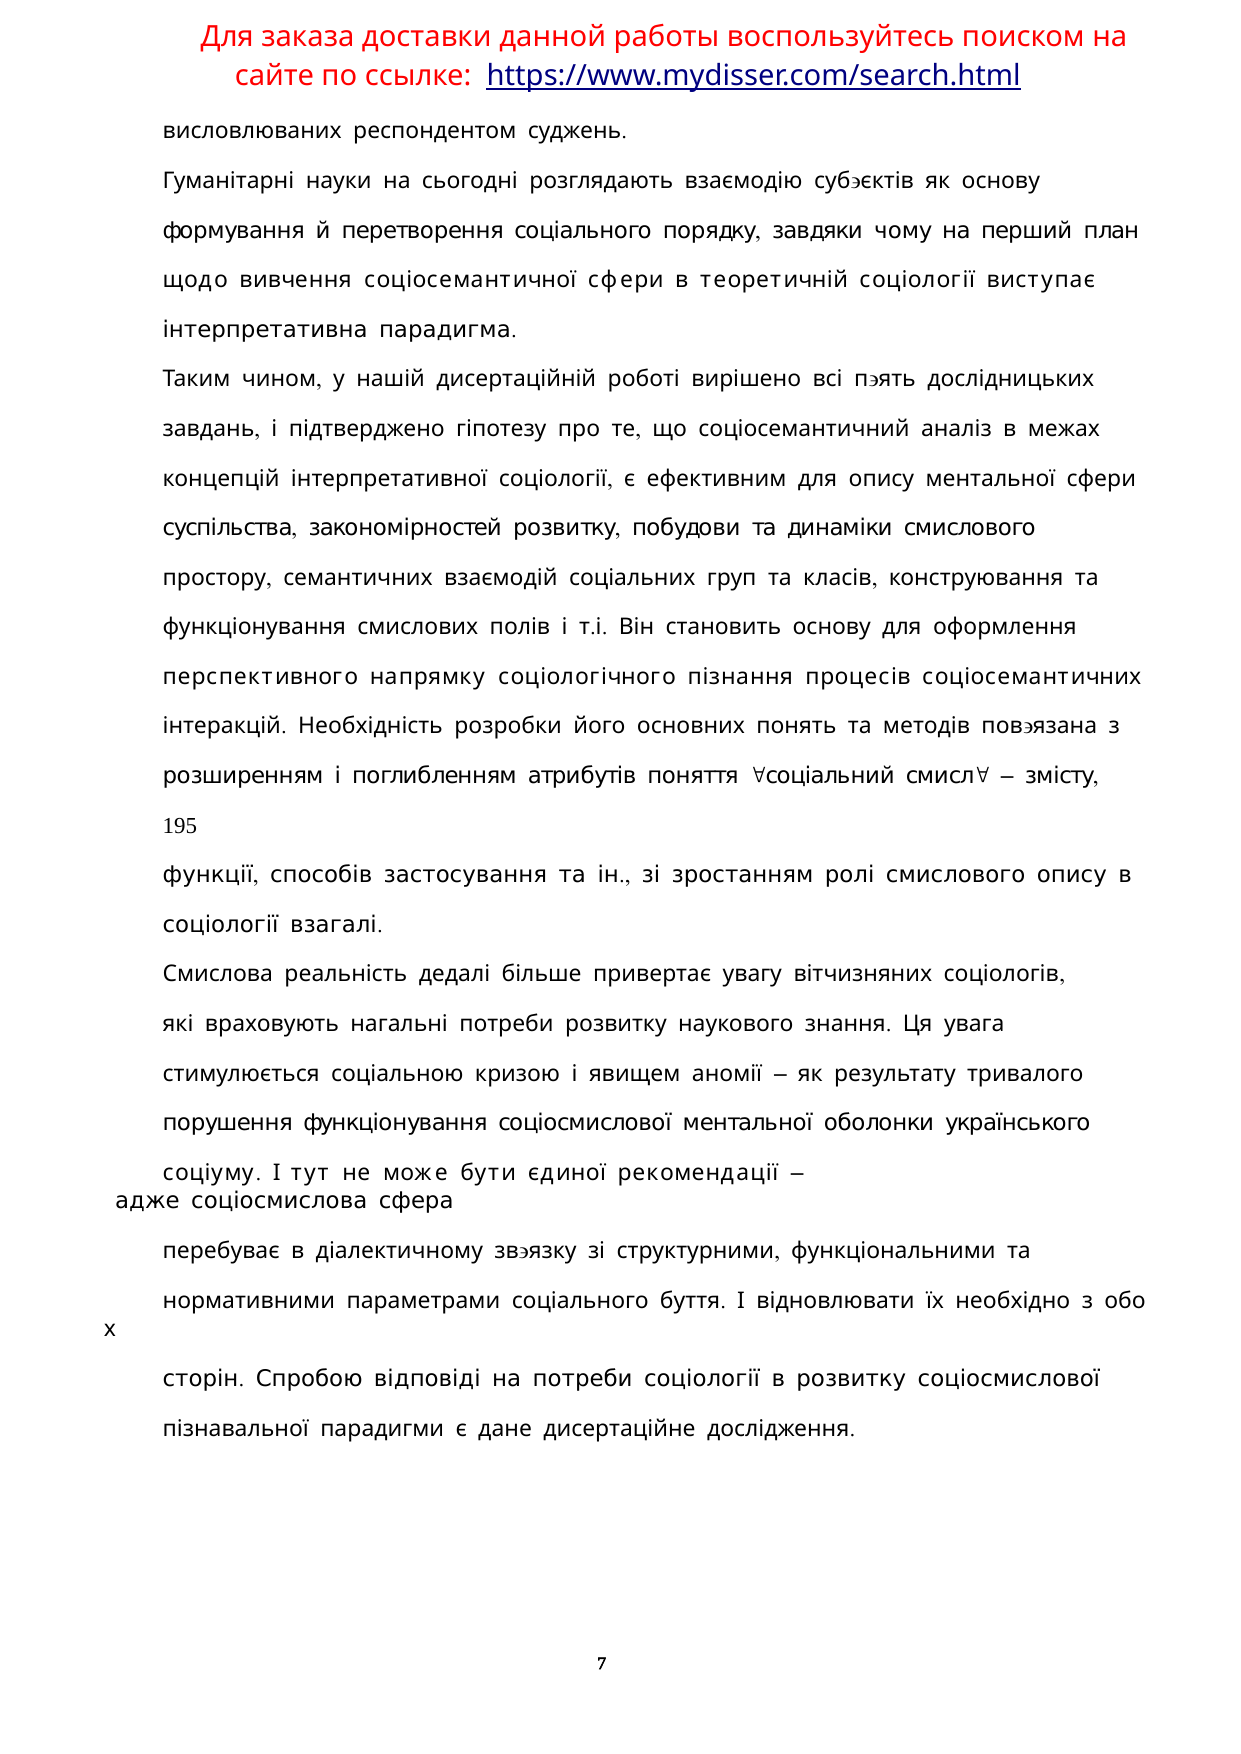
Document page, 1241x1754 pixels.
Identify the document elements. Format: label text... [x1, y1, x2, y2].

text перебуваєвдіалектичномузвязкузіструктурнимифункціональнимита [103, 1234, 1152, 1263]
text перспективногонапрямкусоціологічногопізнанняпроцесівсоціосемантичних [103, 660, 1152, 689]
text Смисловареальністьдедалібільшепривертаєувагувітчизнянихсоціологів [103, 958, 1152, 987]
text просторусемантичнихвзаємодійсоціальнихгруптакласівконструюваннята [103, 561, 1152, 590]
text концепційінтерпретативноїсоціологіїєефективнимдляописументальноїсфери [103, 462, 1152, 491]
text висловлюванихреспондентомсуджень [103, 115, 1152, 144]
text пізнавальноїпарадигмиєданедисертаційнедослідження [103, 1412, 1152, 1441]
text формуванняйперетвореннясоціальногопорядкузавдякичомунапершийплан [103, 214, 1152, 243]
text нормативнимипараметрамисоціальногобуттяІвідновлюватиїхнеобхіднозобох [103, 1284, 1152, 1342]
text соціумуІтутнеможебутиєдиноїрекомендації–аджесоціосмисловасфера [103, 1156, 1152, 1214]
text стимулюєтьсясоціальноюкризоюіявищеманомії–якрезультатутривалого [103, 1057, 1152, 1086]
text щодовивченнясоціосемантичноїсферивтеоретичнійсоціологіївиступає [103, 264, 1152, 292]
text Гуманітарнінаукинасьогоднірозглядаютьвзаємодіюсубєктівякоснову [103, 164, 1152, 193]
text функціонуваннясмисловихполівітіВінстановитьосновудляоформлення [103, 611, 1152, 639]
text порушенняфункціонуваннясоціосмисловоїментальноїоболонкиукраїнського [103, 1107, 1152, 1135]
text соціологіївзагалі [103, 908, 1152, 937]
text суспільствазакономірностейрозвиткупобудовитадинамікисмислового [103, 512, 1152, 540]
text розширенняміпоглибленняматрибутівпоняттясоціальнийсмисл–змісту [103, 759, 1152, 788]
text сторінСпробоювідповідінапотребисоціологіїврозвиткусоціосмислової [103, 1362, 1152, 1391]
text інтерпретативнапарадигма [103, 313, 1152, 342]
text завданьіпідтвердженогіпотезупротещосоціосемантичнийаналізвмежах [103, 412, 1152, 441]
text  [103, 809, 1152, 838]
text інтеракційНеобхідністьрозробкийогоосновнихпонятьтаметодівповязаназ [103, 710, 1152, 739]
text Такимчиномунашійдисертаційнійроботівирішеновсіпятьдослідницьких [103, 363, 1152, 392]
text функціїспособівзастосуваннятаінзізростаннямролісмисловогоописув [103, 859, 1152, 887]
text яківраховуютьнагальніпотребирозвиткунауковогознанняЦяувага [103, 1007, 1152, 1036]
